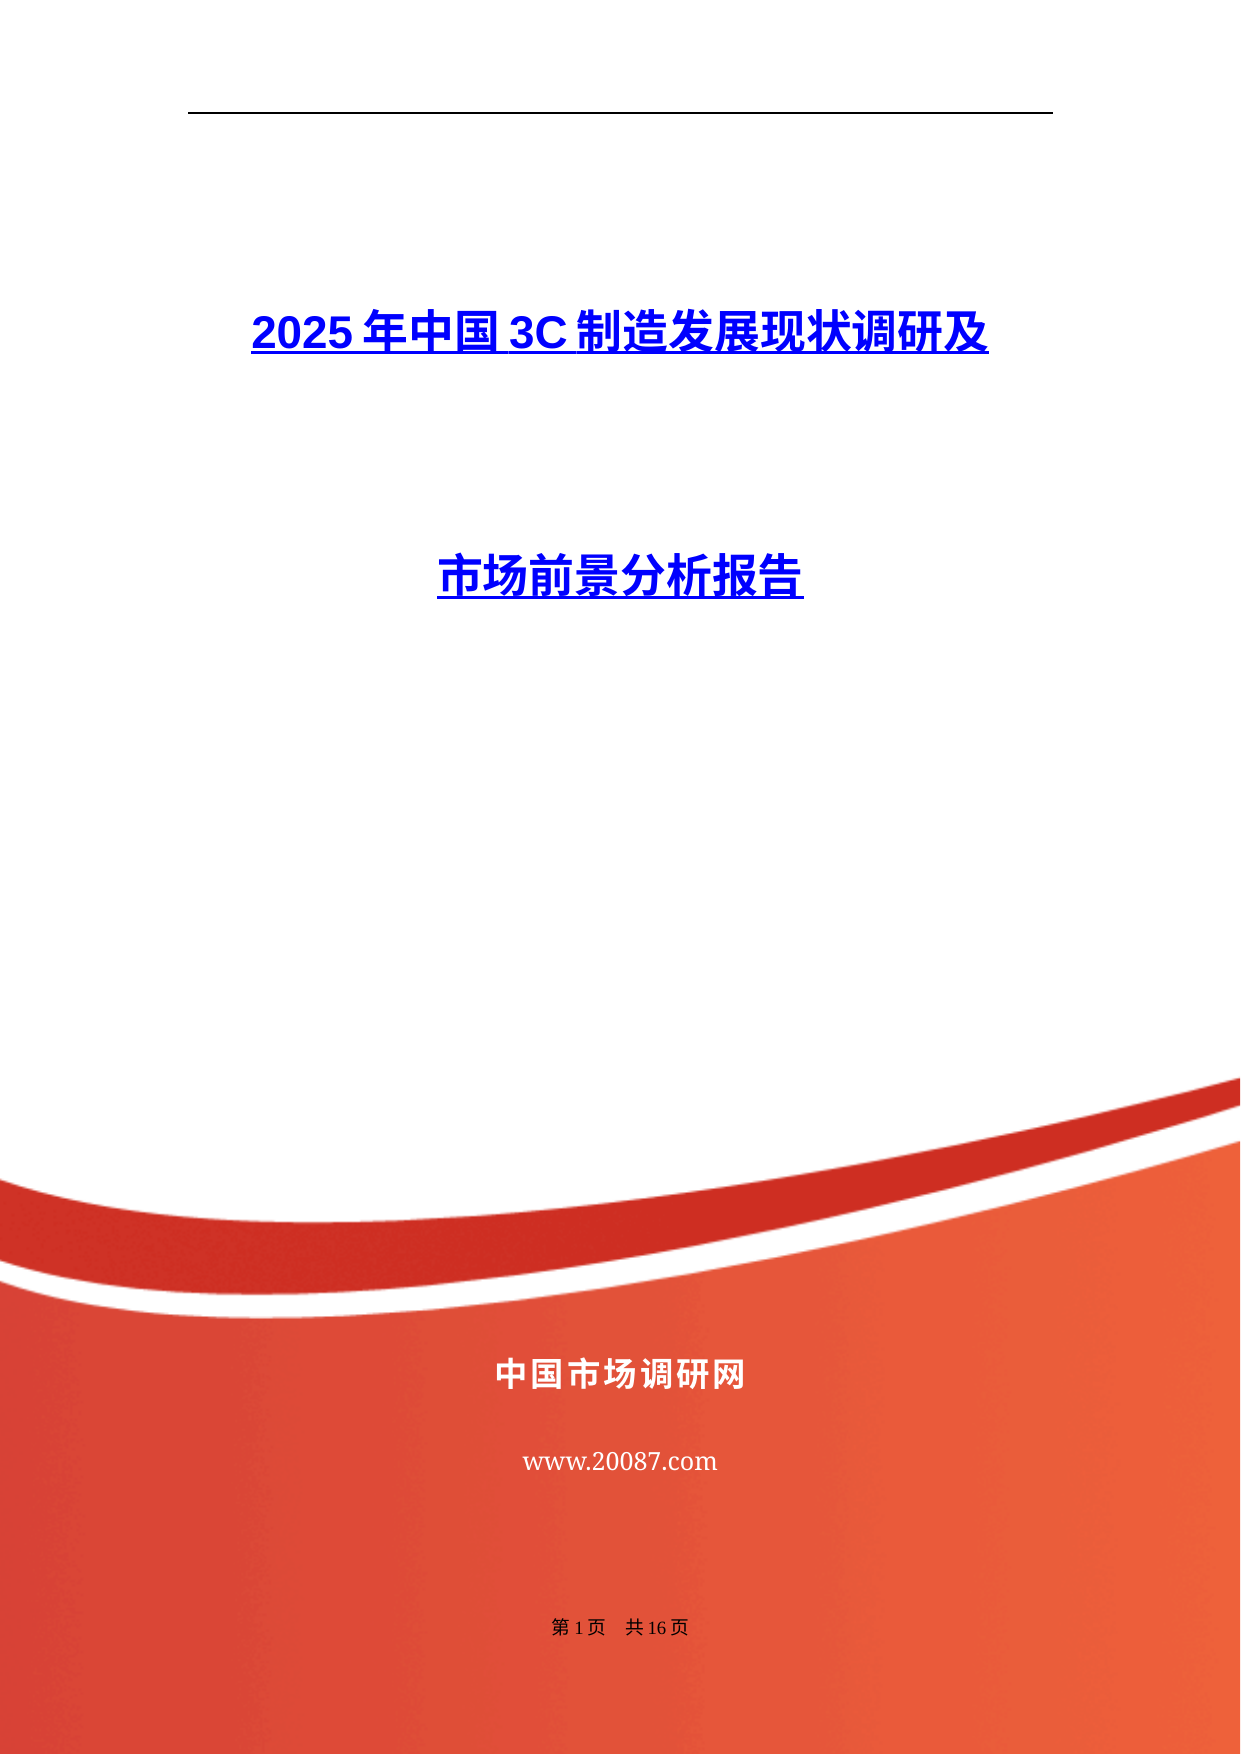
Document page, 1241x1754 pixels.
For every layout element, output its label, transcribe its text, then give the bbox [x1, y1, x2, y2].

picture [0, 1006, 1241, 1754]
table_header 2025年中国3C制造发展现状调研及市场前景分析报告 [188, 207, 1053, 773]
text www.20087.com [187, 1428, 1053, 1493]
subtitle 中国市场调研网 [187, 1339, 1053, 1404]
